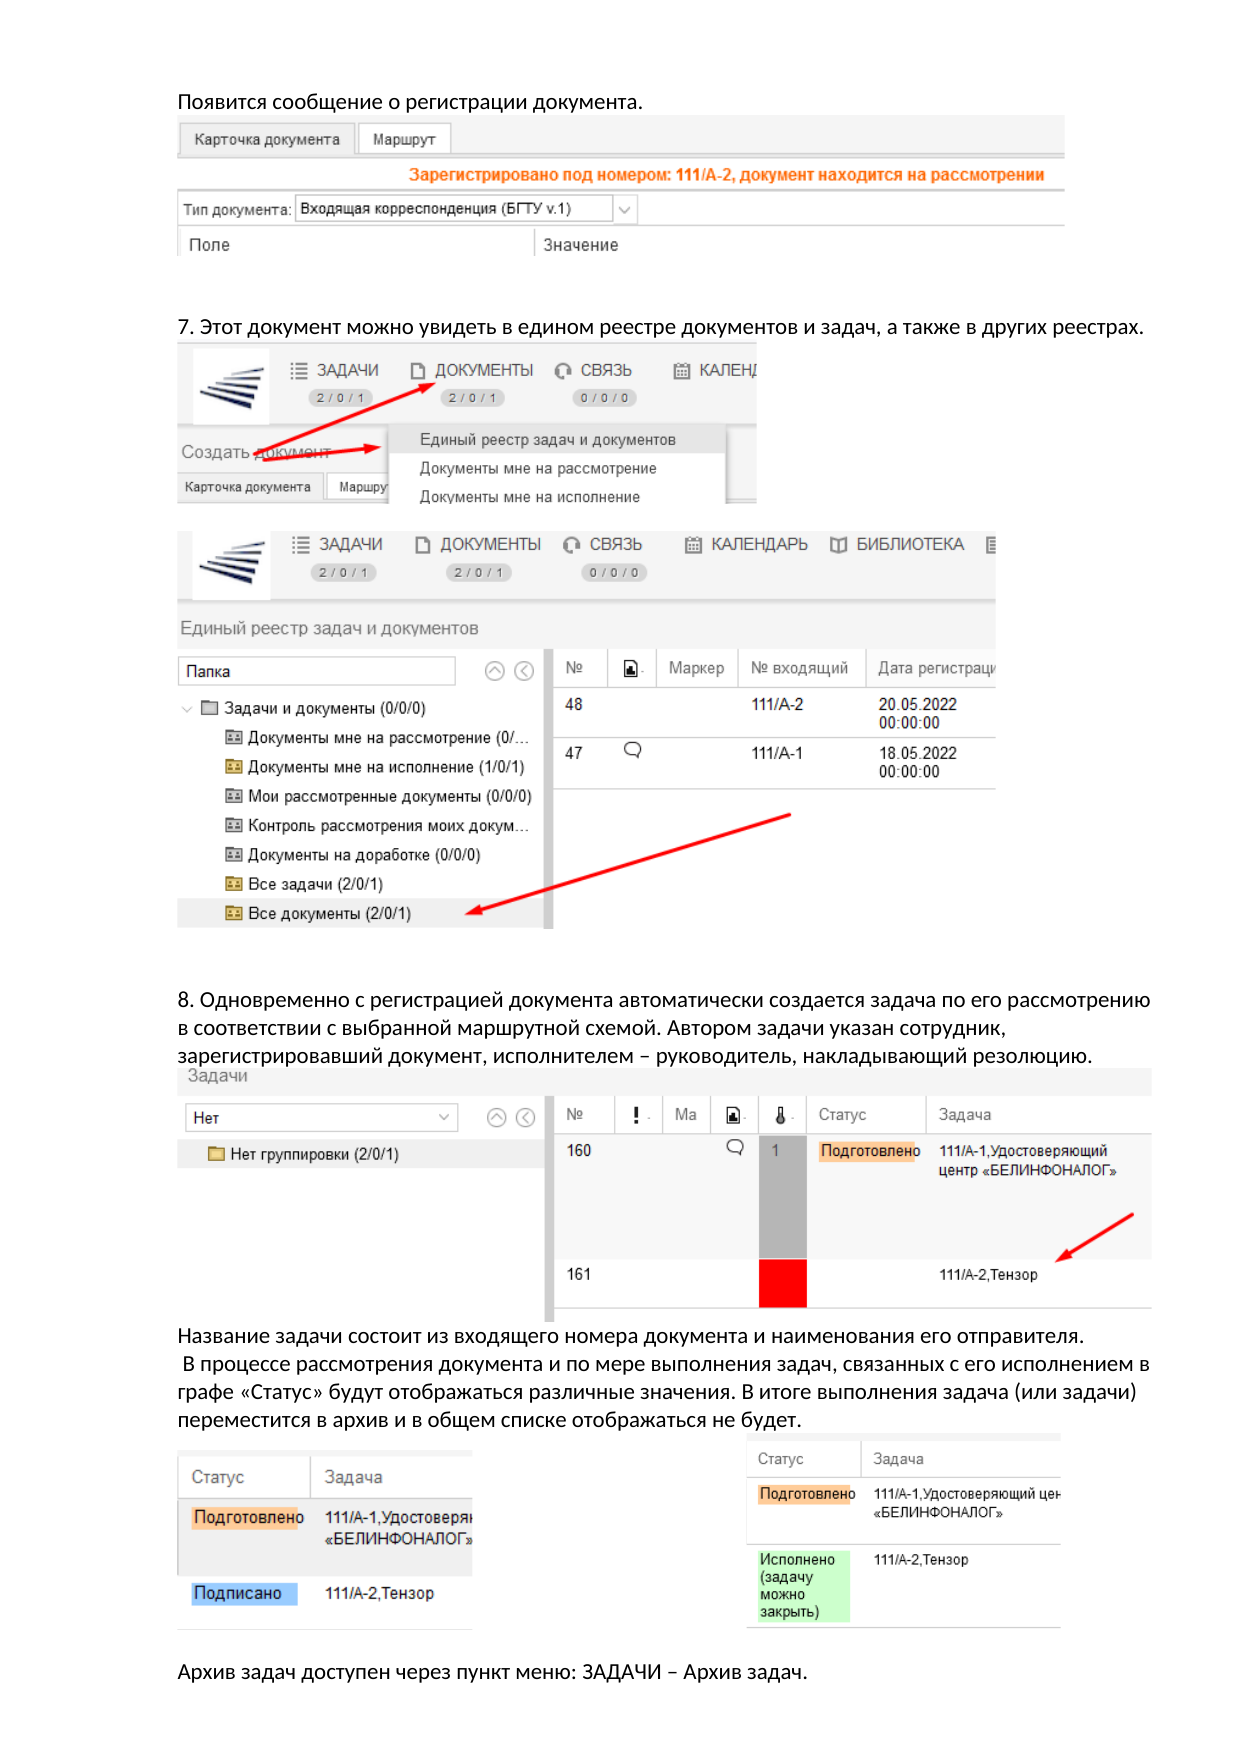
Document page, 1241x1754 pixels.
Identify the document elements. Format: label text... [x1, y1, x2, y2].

picture [177, 115, 1065, 256]
picture [177, 1068, 1152, 1322]
text 7. Этот документ можно увидеть в едином реестре документов и задач, а также в других реестрах. [177, 312, 1167, 340]
text В процессе рассмотрения документа и по мере выполнения задач, связанных с его исполнением в графе «Статус» будут отображаться различные значения. В итоге выполнения задача (или задачи) переместится в архив и в общем списке отображаться не будет. [177, 1349, 1167, 1433]
picture [177, 1450, 473, 1630]
text Название задачи состоит из входящего номера документа и наименования его отправителя. [177, 1321, 1167, 1349]
text Архив задач доступен через пункт меню: ЗАДАЧИ – Архив задач. [177, 1657, 1167, 1685]
text 8. Одновременно с регистрацией документа автоматически создается задача по его рассмотрению в соответствии с выбранной маршрутной схемой. Автором задачи указан сотрудник, зарегистрировавший документ, исполнителем – руководитель, накладывающий резолюцию. [177, 985, 1167, 1069]
picture [177, 339, 757, 504]
picture [177, 531, 996, 929]
text Появится сообщение о регистрации документа. [177, 87, 1167, 115]
picture [746, 1433, 1061, 1630]
